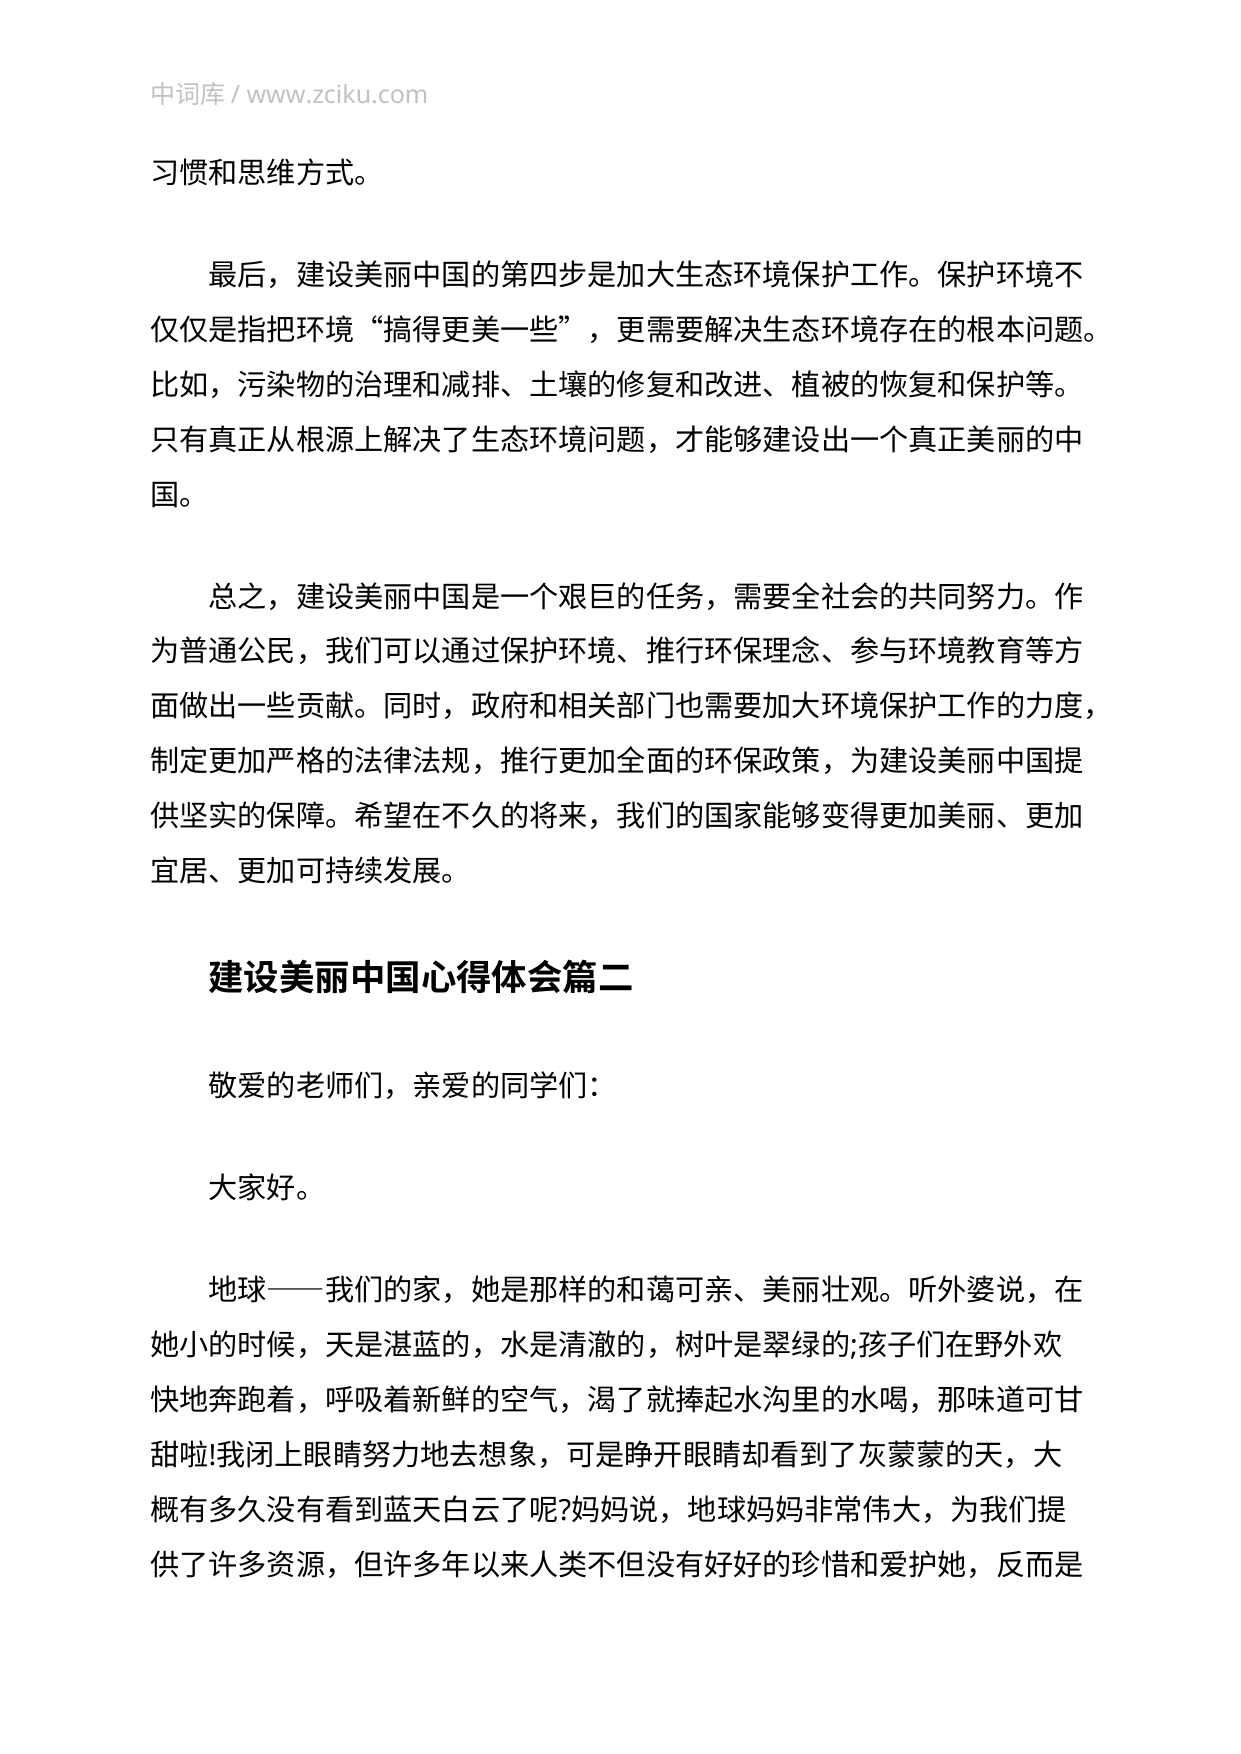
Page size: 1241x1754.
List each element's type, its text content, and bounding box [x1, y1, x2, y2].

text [150, 150, 1090, 192]
text 建设美丽中国心得体会篇二 [150, 949, 1090, 1001]
text 总之，建设美丽中国是一个艰巨的任务，需要全社会的共同努力。作为普通公民，我们可以通过保护环境、推行环保理念、参与环境教育等方面做出一些贡献。同时，政府和相关部门也需要加大环境保护工作的力度，制定更加严格的法律法规，推行更加全面的环保政策，为建设美丽中国提供坚实的保障。希望在不久的将来，我们的国家能够变得更加美丽、更加宜居、更加可持续发展。 [150, 573, 1090, 890]
text 最后，建设美丽中国的第四步是加大生态环境保护工作。保护环境不仅仅是指把环境“搞得更美一些”，更需要解决生态环境存在的根本问题。比如，污染物的治理和减排、土壤的修复和改进、植被的恢复和保护等。只有真正从根源上解决了生态环境问题，才能够建设出一个真正美丽的中国。 [150, 252, 1090, 514]
text 大家好。 [150, 1164, 1090, 1207]
text 敬爱的老师们，亲爱的同学们： [150, 1063, 1090, 1105]
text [150, 1266, 1090, 1583]
